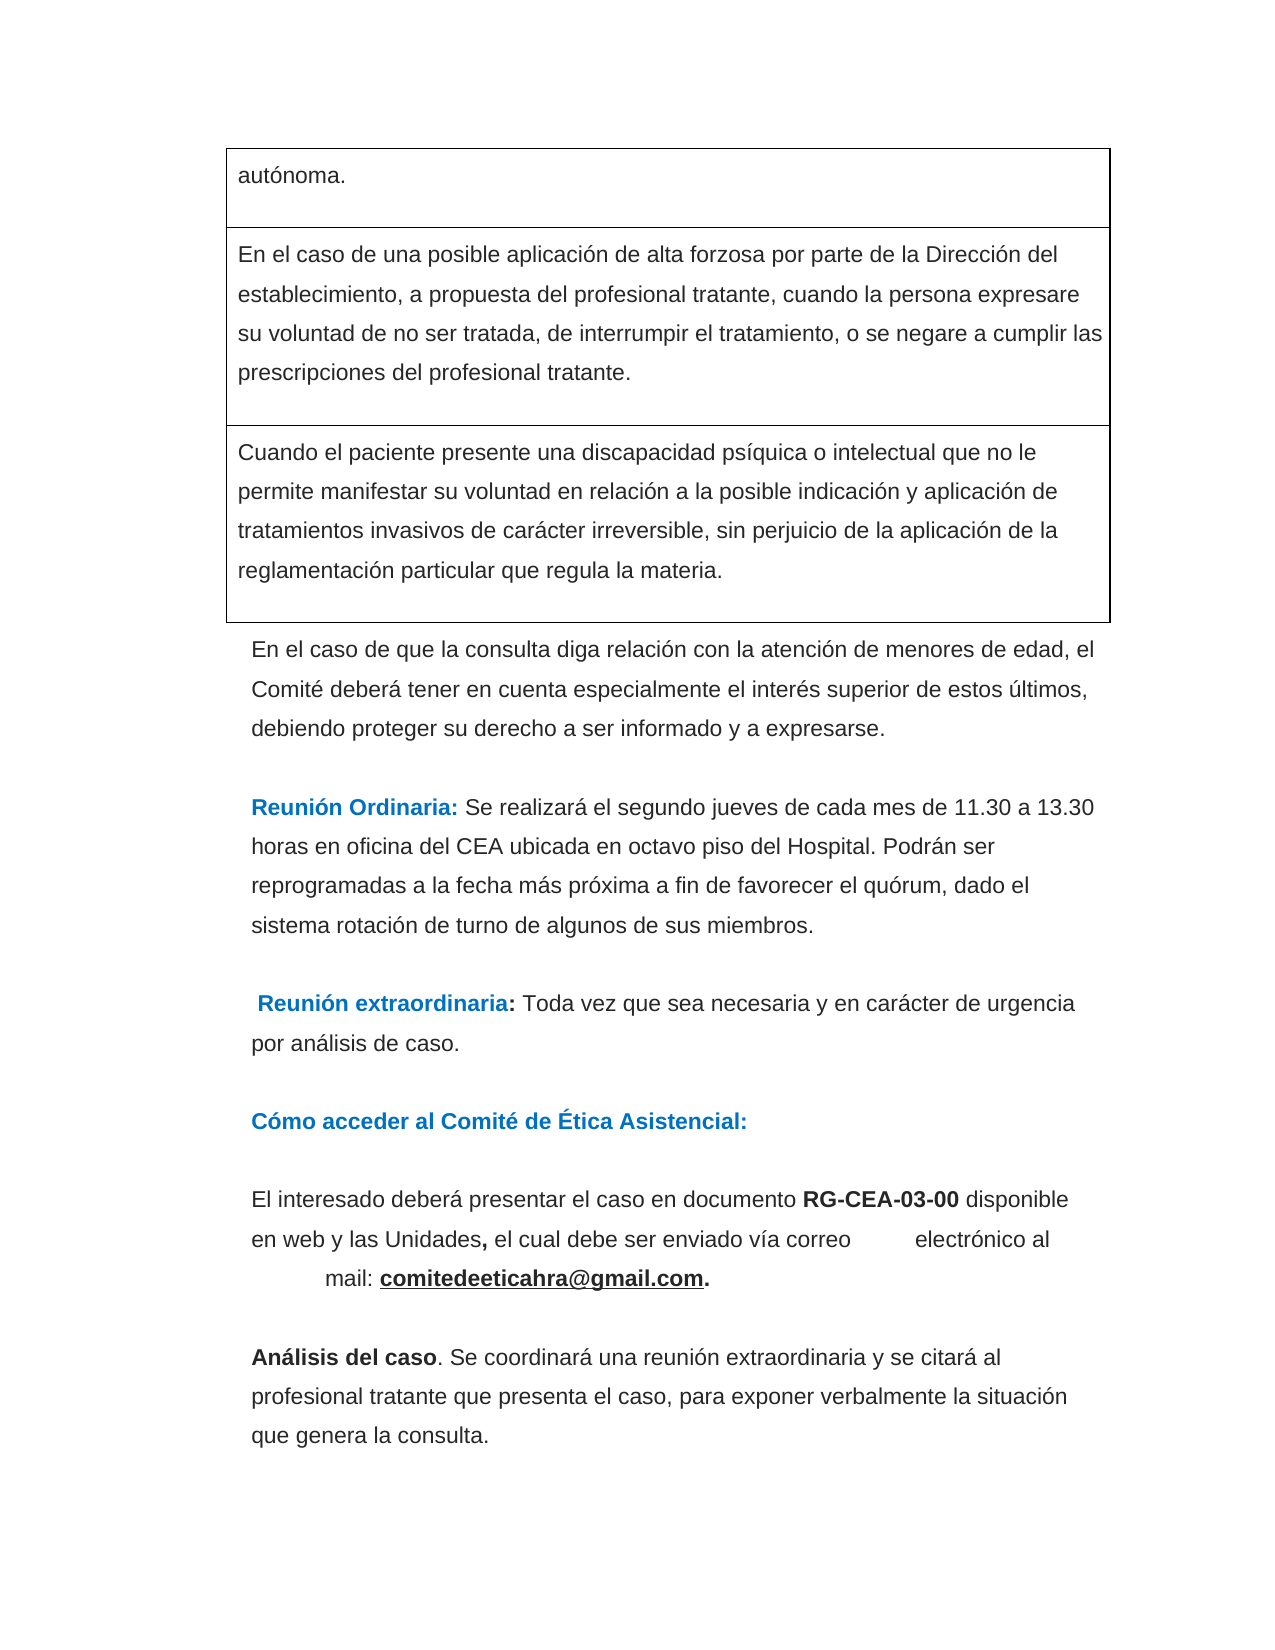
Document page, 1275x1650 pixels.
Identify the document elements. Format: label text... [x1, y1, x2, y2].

text En el caso de que la consulta diga relación con la atención de menores de edad, el Comité deberá tener en cuenta especialmente el interés superior de estos últimos, debiendo proteger su derecho a ser informado y a expresarse. [251, 623, 1098, 741]
text Cómo acceder al Comité de Ética Asistencial: [251, 1095, 1098, 1134]
text Análisis del caso. Se coordinará una reunión extraordinaria y se citará al profesional tratante que presenta el caso, para exponer verbalmente la situación que genera la consulta. [251, 1331, 1098, 1449]
text El interesado deberá presentar el caso en documento RG-CEA-03-00 disponible en web y las Unidades, el cual debe ser enviado vía correo electrónico al mail: comitedeeticahra@gmail.com. [251, 1173, 1098, 1291]
table_cell Cuando el paciente presente una discapacidad psíquica o intelectual que no le permite manifestar su voluntad en relación a la posible indicación y aplicación de tratamientos invasivos de carácter irreversible, sin perjuicio de la aplicación de la reglamentación particular que regula la materia. [227, 426, 1109, 622]
text Reunión Ordinaria: Se realizará el segundo jueves de cada mes de 11.30 a 13.30 horas en oficina del CEA ubicada en octavo piso del Hospital. Podrán ser reprogramadas a la fecha más próxima a fin de favorecer el quórum, dado el sistema rotación de turno de algunos de sus miembros. [251, 781, 1098, 938]
table_cell En el caso de una posible aplicación de alta forzosa por parte de la Dirección del establecimiento, a propuesta del profesional tratante, cuando la persona expresare su voluntad de no ser tratada, de interrumpir el tratamiento, o se negare a cumplir las prescripciones del profesional tratante. [227, 228, 1109, 425]
text Reunión extraordinaria: Toda vez que sea necesaria y en carácter de urgencia por análisis de caso. [251, 977, 1098, 1056]
